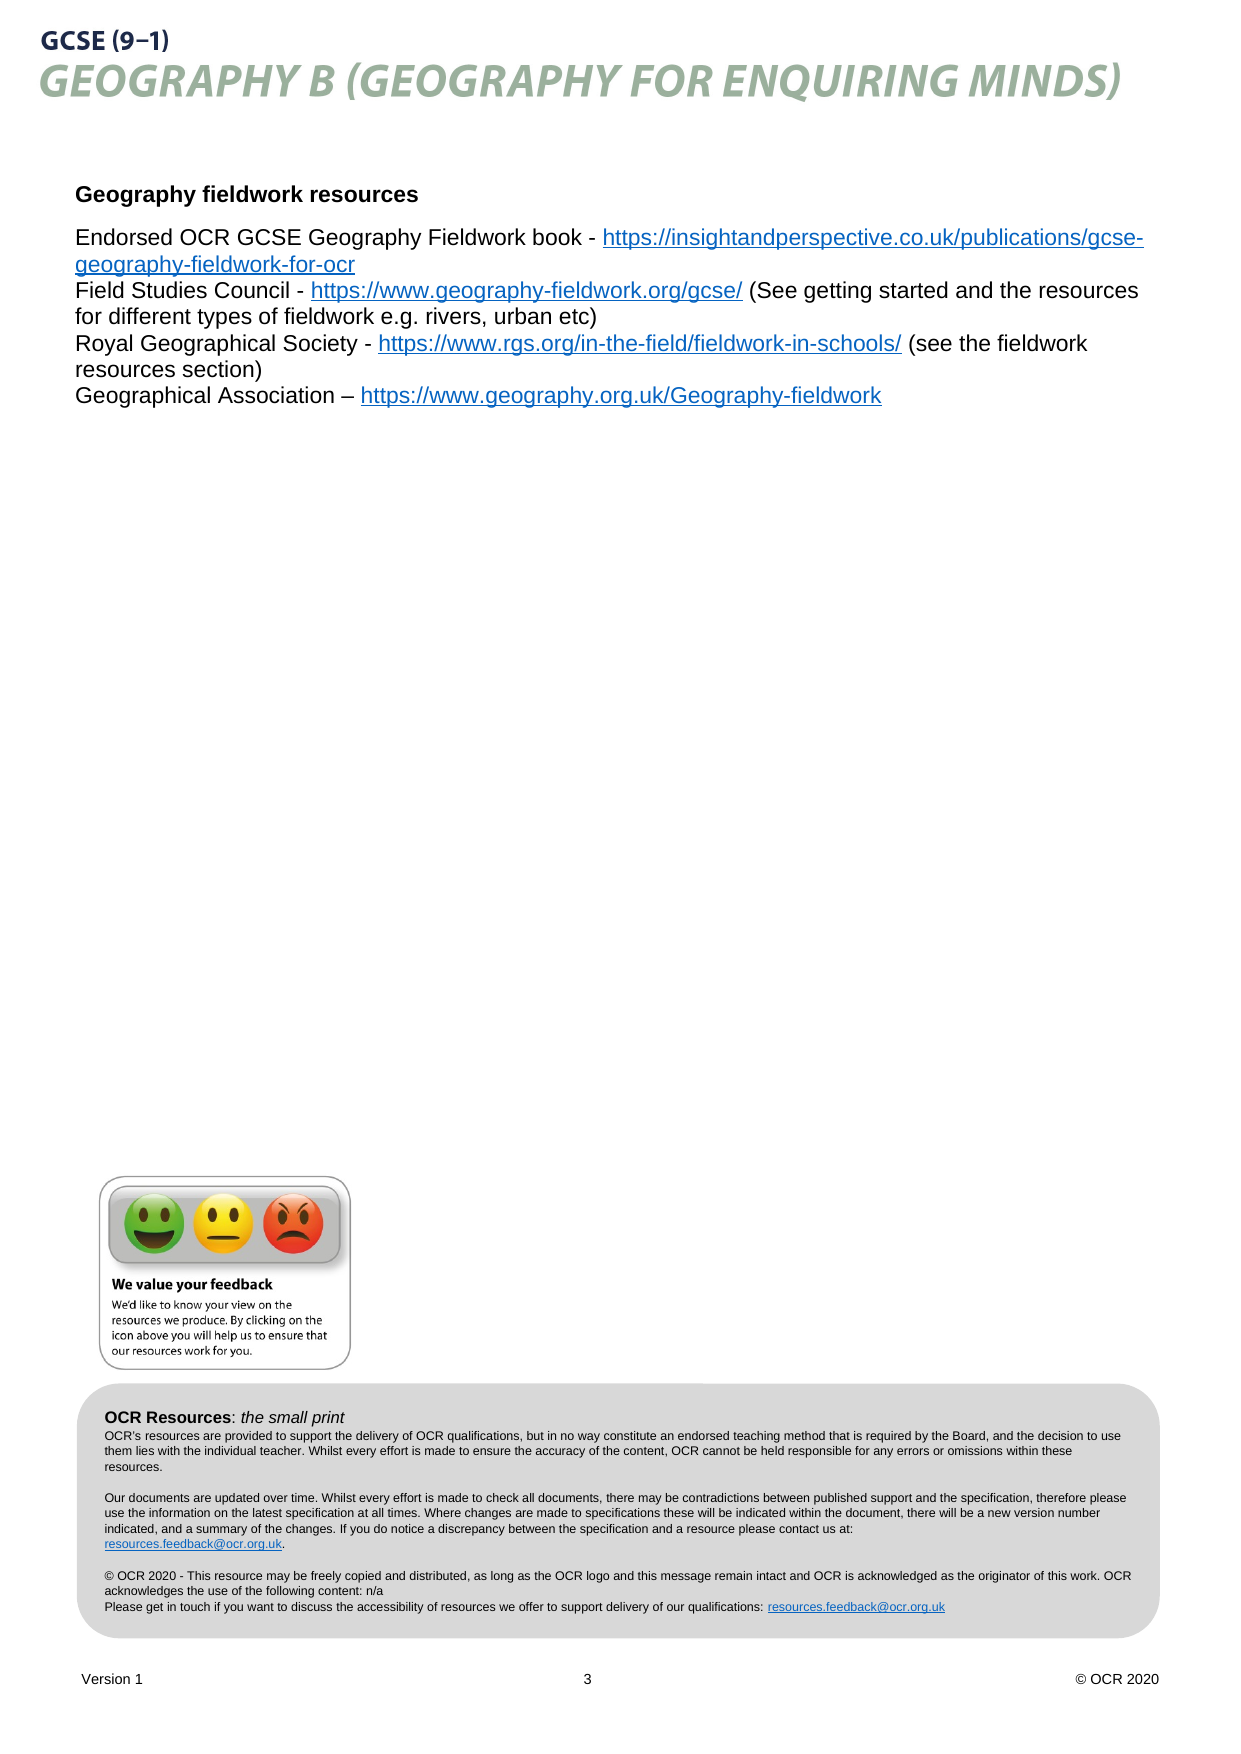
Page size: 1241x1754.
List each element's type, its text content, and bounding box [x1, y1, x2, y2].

picture [95, 1172, 352, 1369]
text Royal Geographical Society - https://www.rgs.org/in-the-field/fieldwork-in-schools/ (see the fieldwork resources section) [75, 330, 1165, 382]
text Geographical Association – https://www.geography.org.uk/Geography-fieldwork [75, 382, 1165, 409]
text Field Studies Council - https://www.geography-fieldwork.org/gcse/ (See getting started and the resources for different types of fieldwork e.g. rivers, urban etc) [75, 277, 1165, 330]
text Geography fieldwork resources [75, 75, 1165, 208]
text Endorsed OCR GCSE Geography Fieldwork book - https://insightandperspective.co.uk/publications/gcse-geography-fieldwork-for-ocr [75, 224, 1165, 277]
picture [0, 3, 1241, 182]
